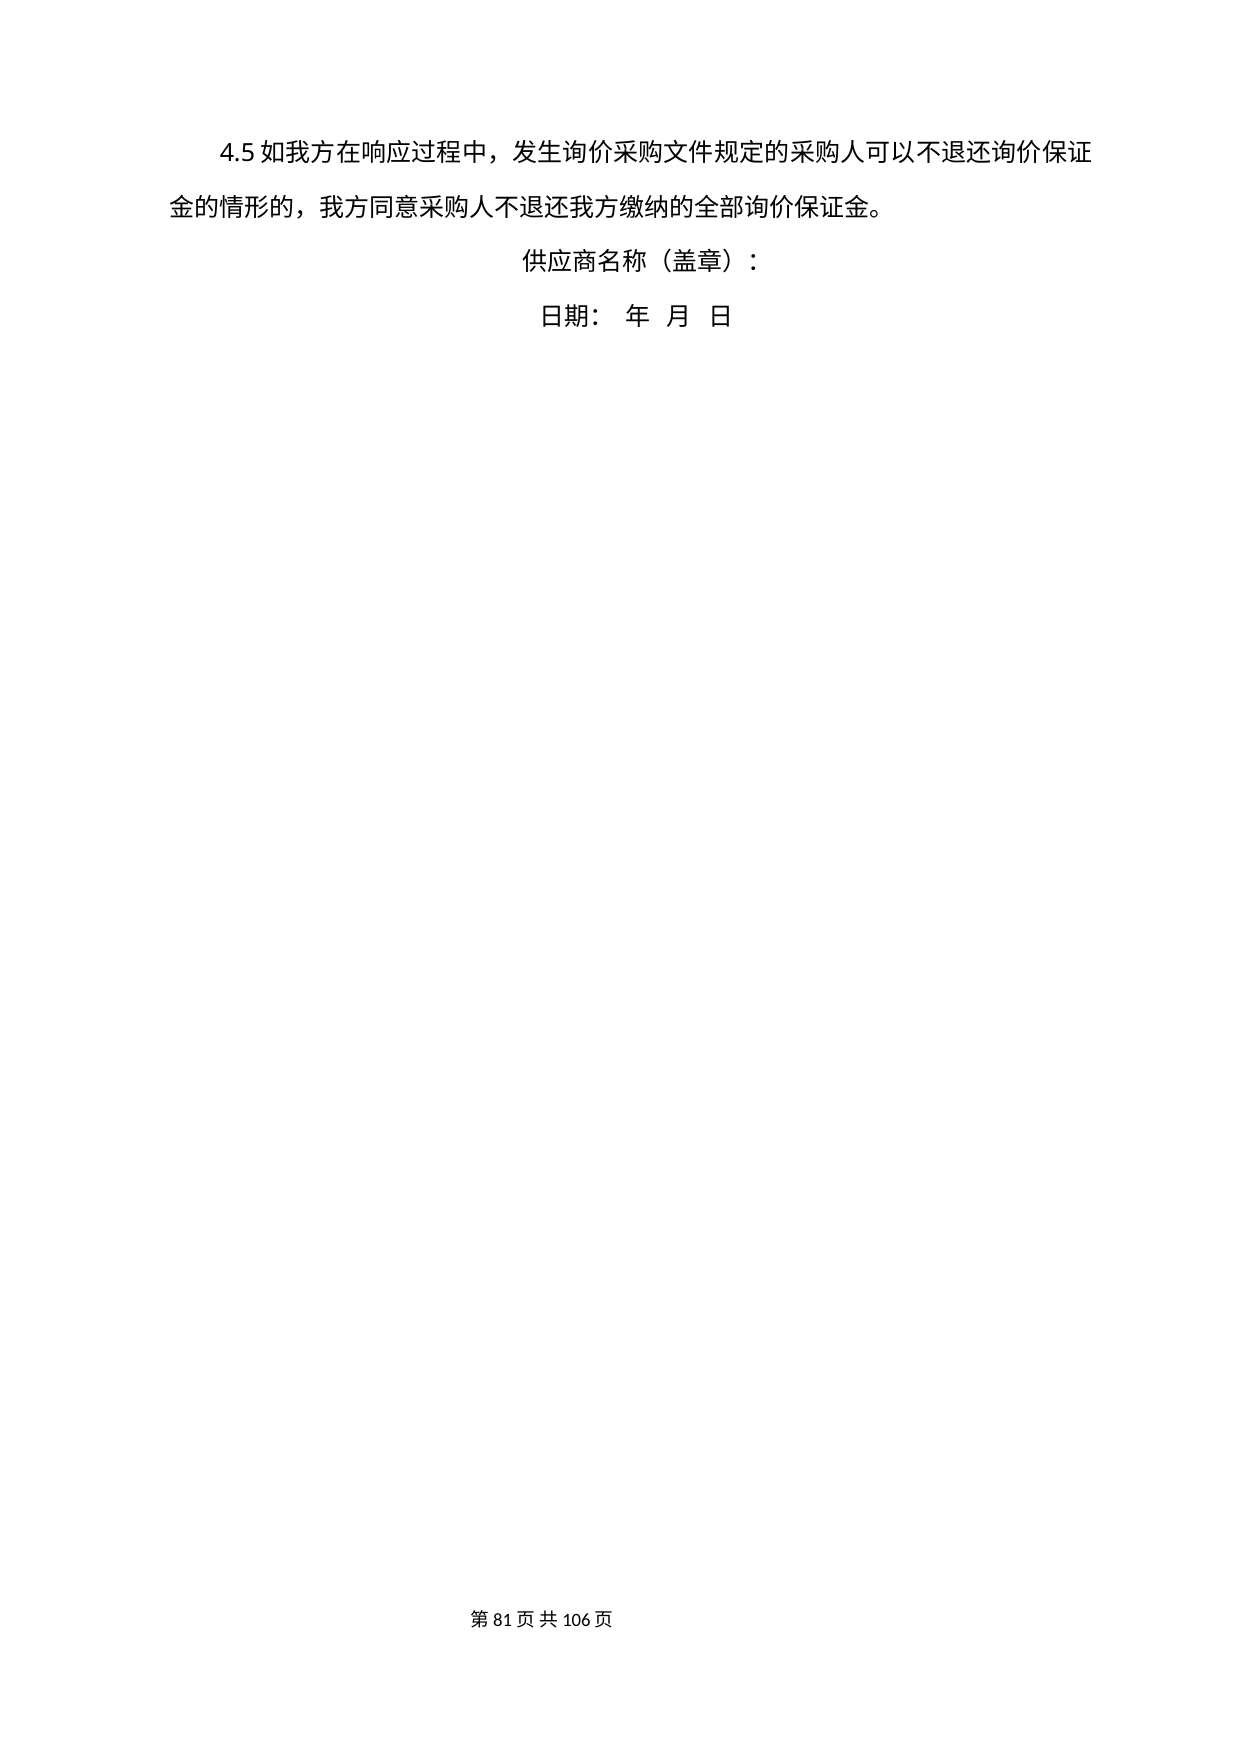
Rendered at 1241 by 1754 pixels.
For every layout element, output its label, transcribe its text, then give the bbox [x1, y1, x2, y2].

text 日期： 年 月 日 [148, 296, 1092, 332]
text 供应商名称（盖章）： [148, 242, 1092, 278]
text 4.5如我方在响应过程中，发生询价采购文件规定的采购人可以不退还询价保证金的情形的，我方同意采购人不退还我方缴纳的全部询价保证金。 [169, 133, 1092, 223]
